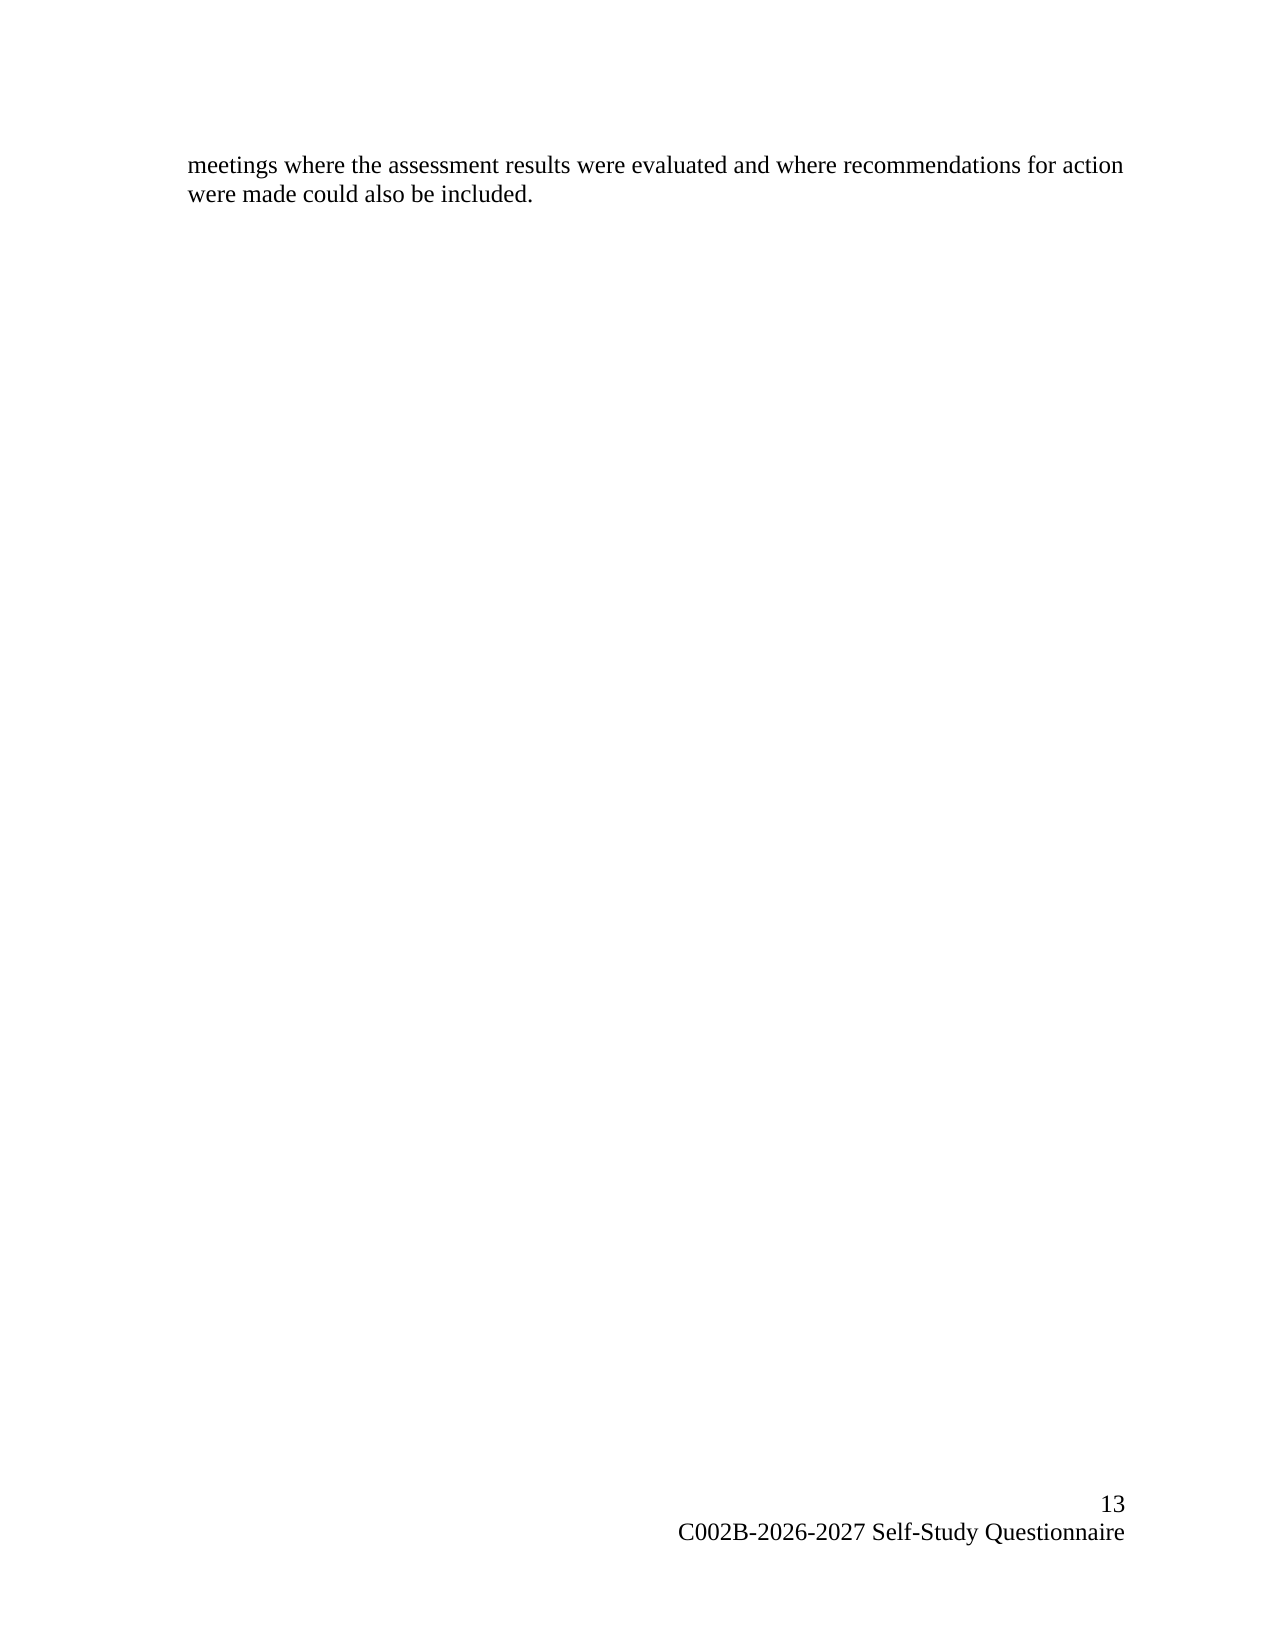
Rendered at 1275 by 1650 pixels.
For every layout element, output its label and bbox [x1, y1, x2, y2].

text [187, 150, 1125, 207]
